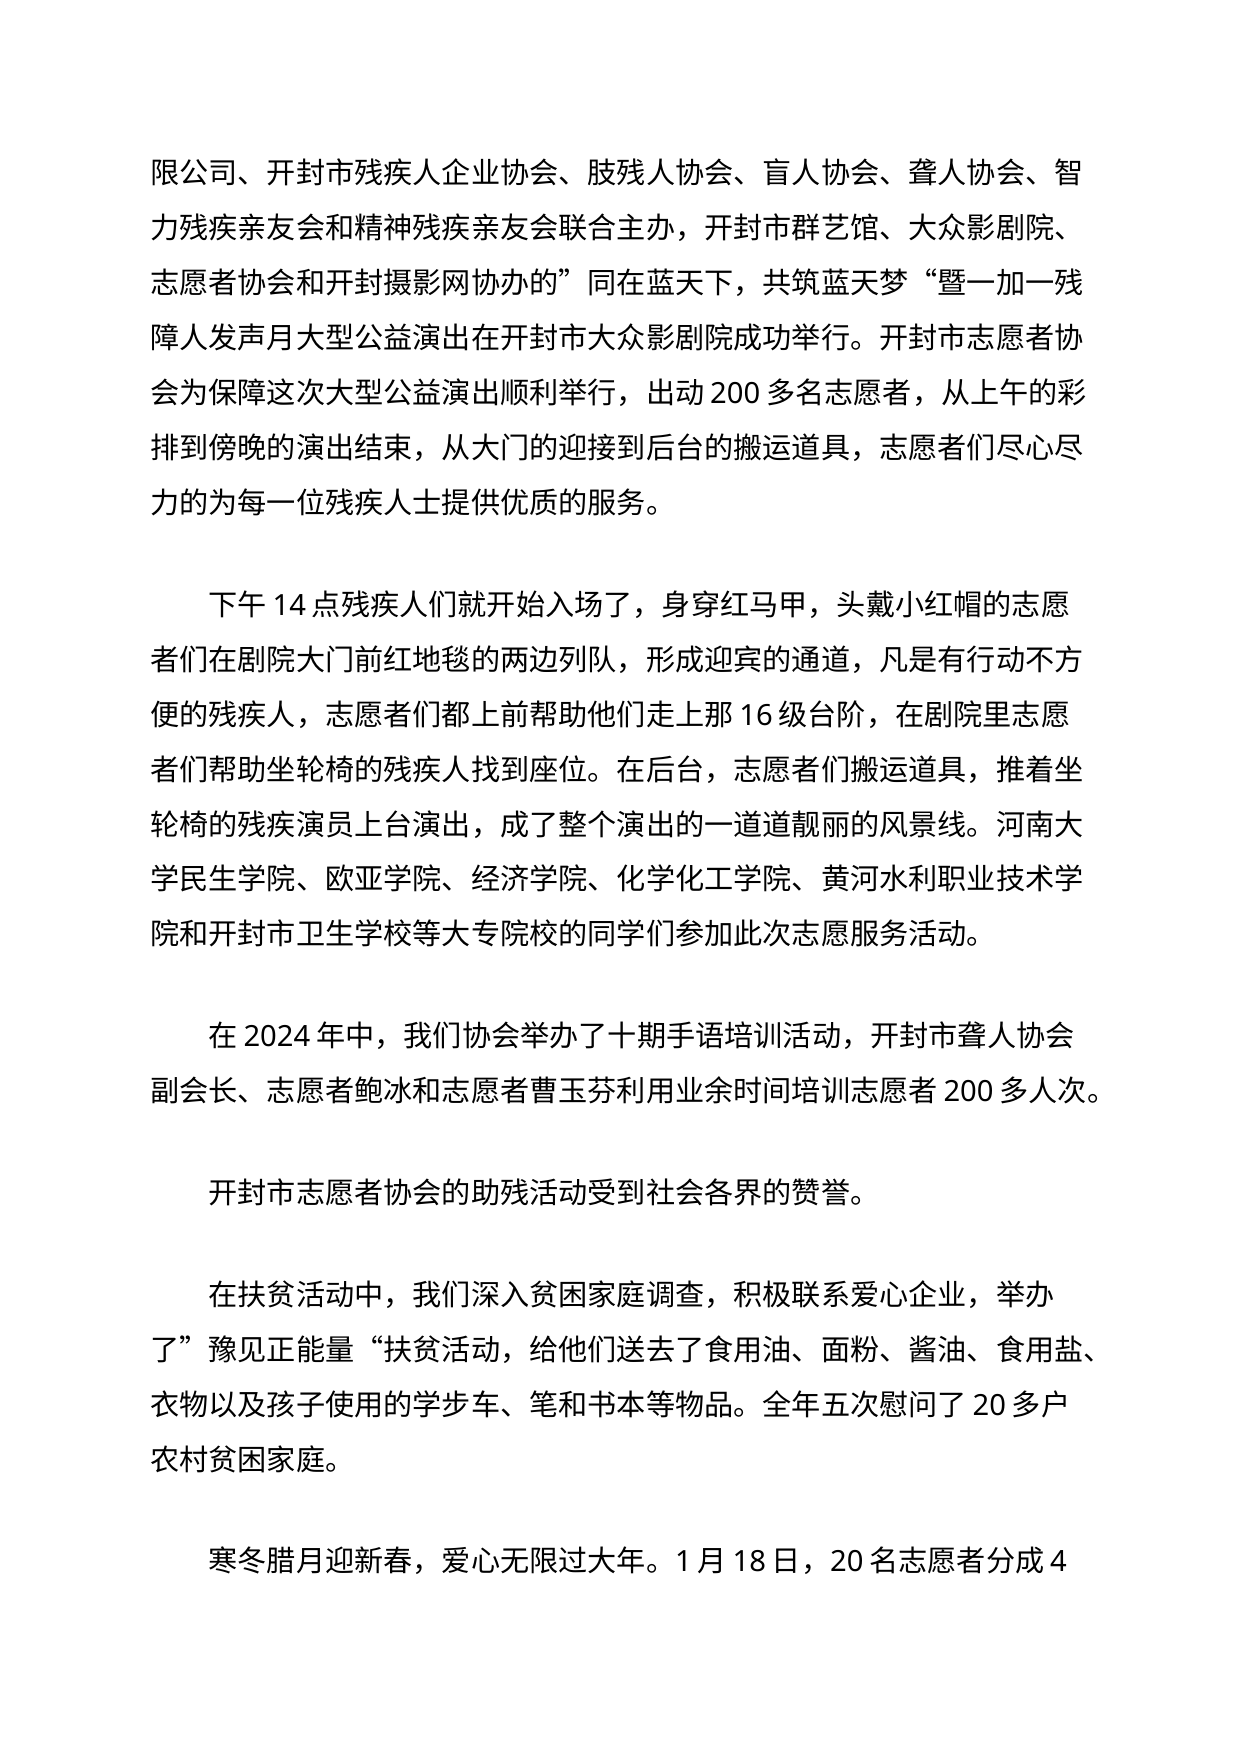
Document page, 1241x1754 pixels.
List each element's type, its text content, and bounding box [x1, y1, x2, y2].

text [150, 150, 1090, 522]
text 下午14点残疾人们就开始入场了，身穿红马甲，头戴小红帽的志愿者们在剧院大门前红地毯的两边列队，形成迎宾的通道，凡是有行动不方便的残疾人，志愿者们都上前帮助他们走上那16级台阶，在剧院里志愿者们帮助坐轮椅的残疾人找到座位。在后台，志愿者们搬运道具，推着坐轮椅的残疾演员上台演出，成了整个演出的一道道靓丽的风景线。河南大学民生学院、欧亚学院、经济学院、化学化工学院、黄河水利职业技术学院和开封市卫生学校等大专院校的同学们参加此次志愿服务活动。 [150, 581, 1090, 953]
text 开封市志愿者协会的助残活动受到社会各界的赞誉。 [150, 1169, 1090, 1212]
text 在扶贫活动中，我们深入贫困家庭调查，积极联系爱心企业，举办了”豫见正能量“扶贫活动，给他们送去了食用油、面粉、酱油、食用盐、衣物以及孩子使用的学步车、笔和书本等物品。全年五次慰问了20多户农村贫困家庭。 [150, 1271, 1090, 1478]
text 在2024年中，我们协会举办了十期手语培训活动，开封市聋人协会副会长、志愿者鲍冰和志愿者曹玉芬利用业余时间培训志愿者200多人次。 [150, 1013, 1090, 1110]
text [150, 1538, 1090, 1580]
